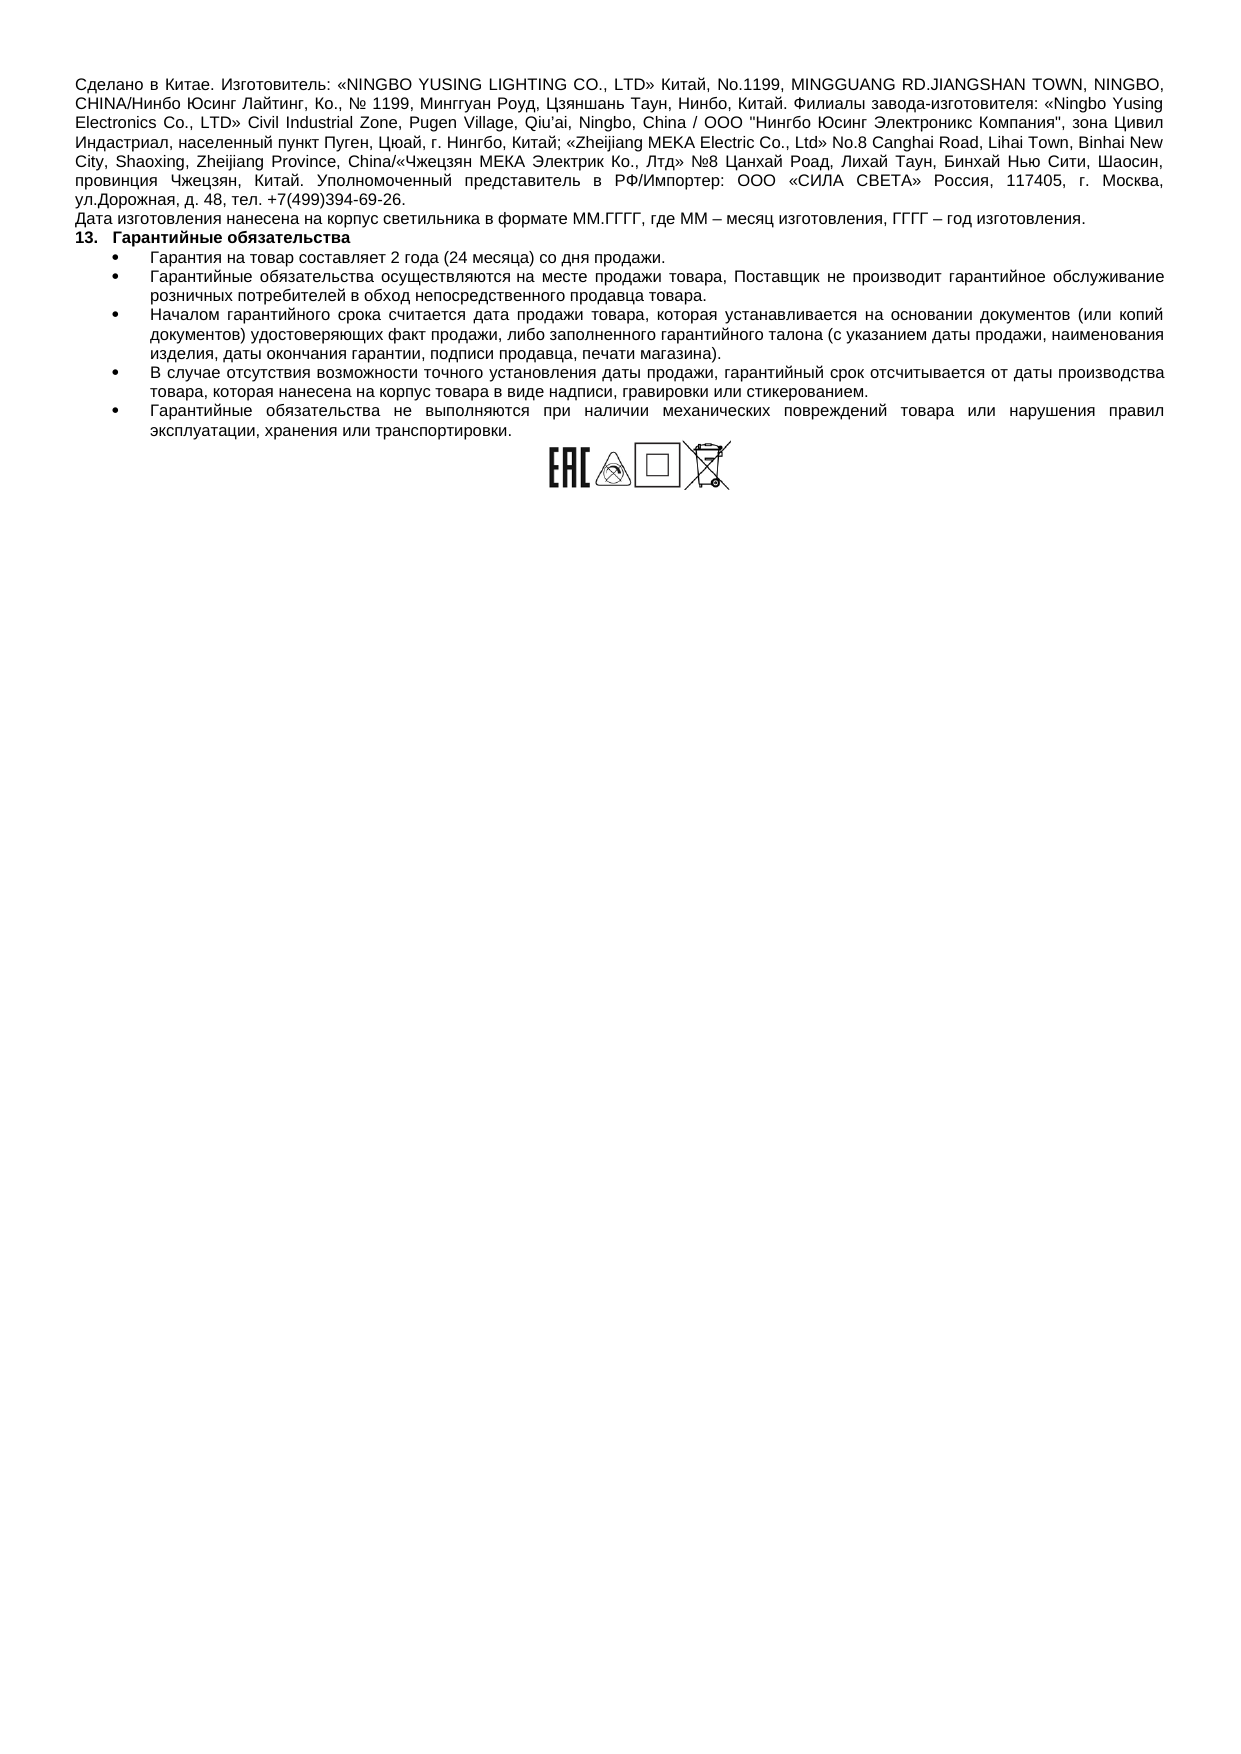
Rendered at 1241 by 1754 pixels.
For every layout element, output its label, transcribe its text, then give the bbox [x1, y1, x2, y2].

text Сделано в Китае. Изготовитель: «NINGBO YUSING LIGHTING CO., LTD» Китай, No.1199, MINGGUANG RD.JIANGSHAN TOWN, NINGBO, CHINA/Нинбо Юсинг Лайтинг, Ко., № 1199, Минггуан Роуд, Цзяншань Таун, Нинбо, Китай. Филиалы завода-изготовителя: «Ningbo Yusing Electronics Co., LTD» Civil Industrial Zone, Pugen Village, Qiu’ai, Ningbo, China / ООО "Нингбо Юсинг Электроникс Компания", зона Цивил Индастриал, населенный пункт Пуген, Цюай, г. Нингбо, Китай; «Zheijiang MEKA Electric Co., Ltd» No.8 Canghai Road, Lihai Town, Binhai New City, Shaoxing, Zheijiang Province, China/«Чжецзян МЕКА Электрик Ко., Лтд» №8 Цанхай Роад, Лихай Таун, Бинхай Нью Сити, Шаосин, провинция Чжецзян, Китай. Уполномоченный представитель в РФ/Импортер: ООО «СИЛА СВЕТА» Россия, 117405, г. Москва, ул.Дорожная, д. 48, тел. +7(499)394-69-26. [75, 75, 1165, 209]
picture [546, 439, 731, 490]
list Гарантийные обязательства не выполняются при наличии механических повреждений товара или нарушения правил эксплуатации, хранения или транспортировки. [112, 401, 1165, 440]
list Началом гарантийного срока считается дата продажи товара, которая устанавливается на основании документов (или копий документов) удостоверяющих факт продажи, либо заполненного гарантийного талона (с указанием даты продажи, наименования изделия, даты окончания гарантии, подписи продавца, печати магазина). [112, 305, 1165, 363]
list Гарантия на товар составляет 2 года (24 месяца) со дня продажи. [112, 247, 1165, 267]
list Гарантийные обязательства [75, 228, 1165, 247]
list В случае отсутствия возможности точного установления даты продажи, гарантийный срок отсчитывается от даты производства товара, которая нанесена на корпус товара в виде надписи, гравировки или стикерованием. [112, 363, 1165, 401]
text Дата изготовления нанесена на корпус светильника в формате ММ.ГГГГ, где ММ – месяц изготовления, ГГГГ – год изготовления. [75, 209, 1165, 228]
list Гарантийные обязательства осуществляются на месте продажи товара, Поставщик не производит гарантийное обслуживание розничных потребителей в обход непосредственного продавца товара. [112, 267, 1165, 305]
